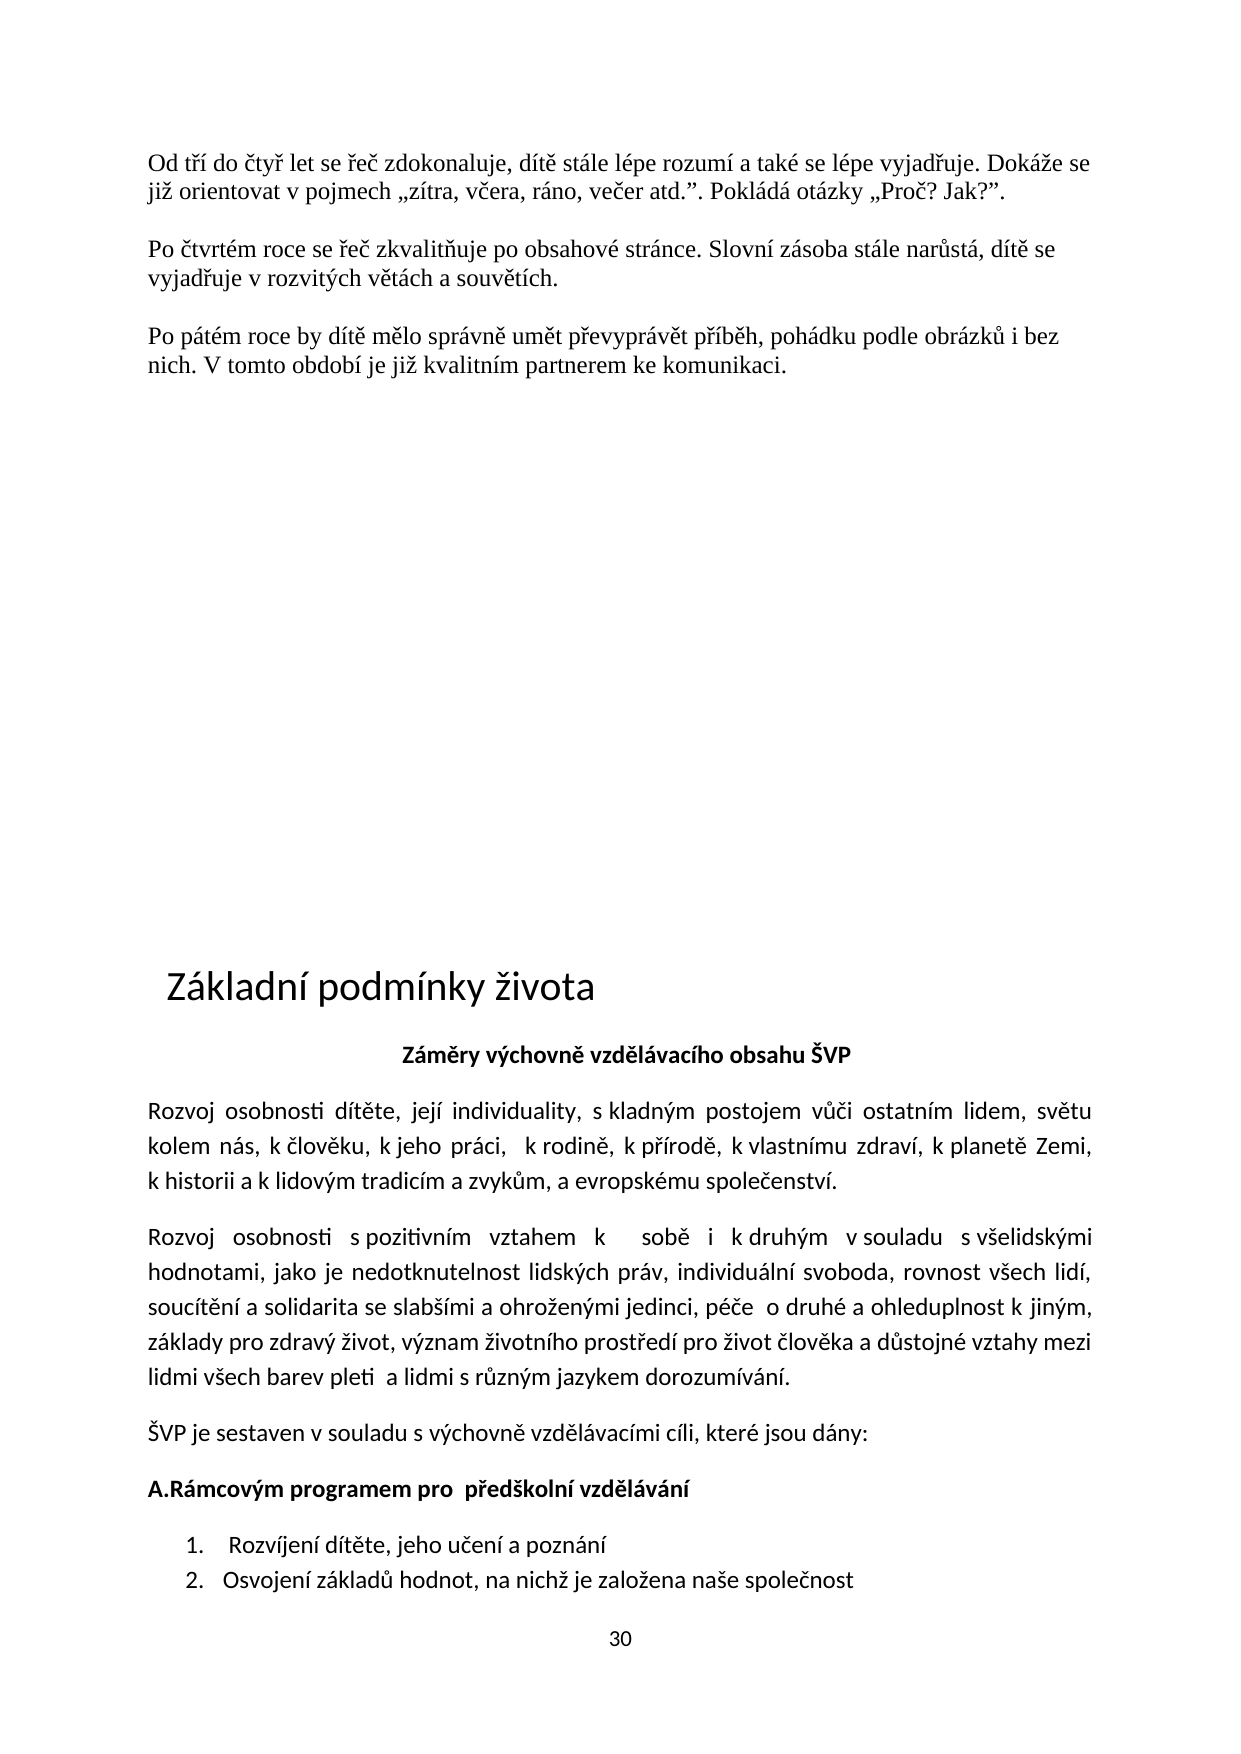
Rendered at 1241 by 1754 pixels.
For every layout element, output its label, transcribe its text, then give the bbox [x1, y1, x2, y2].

text A.Rámcovým programem pro předškolní vzdělávání [148, 1473, 1093, 1503]
list Osvojení základů hodnot, na nichž je založena naše společnost [185, 1564, 1093, 1594]
text Po pátém roce by dítě mělo správně umět převyprávět příběh, pohádku podle obrázků i bez nich. V tomto období je již kvalitním partnerem ke komunikaci. [148, 321, 1093, 378]
text Rozvoj osobnosti s pozitivním vztahem k sobě i k druhým v souladu s všelidskými hodnotami, jako je nedotknutelnost lidských práv, individuální svoboda, rovnost všech lidí, soucítění a solidarita se slabšími a ohroženými jedinci, péče o druhé a ohleduplnost k jiným, základy pro zdravý život, význam životního prostředí pro život člověka a důstojné vztahy mezi lidmi všech barev pleti a lidmi s různým jazykem dorozumívání. [148, 1221, 1093, 1392]
text Základní podmínky života [148, 960, 1093, 1011]
text Od tří do čtyř let se řeč zdokonaluje, dítě stále lépe rozumí a také se lépe vyjadřuje. Dokáže se již orientovat v pojmech „zítra, včera, ráno, večer atd.”. Pokládá otázky „Proč? Jak?”. [148, 148, 1093, 205]
text Po čtvrtém roce se řeč zkvalitňuje po obsahové stránce. Slovní zásoba stále narůstá, dítě se vyjadřuje v rozvitých větách a souvětích. [148, 234, 1093, 292]
list Rozvíjení dítěte, jeho učení a poznání [185, 1529, 1093, 1559]
text Rozvoj osobnosti dítěte, její individuality, s kladným postojem vůči ostatním lidem, světu kolem nás, k člověku, k jeho práci, k rodině, k přírodě, k vlastnímu zdraví, k planetě Zemi, k historii a k lidovým tradicím a zvykům, a evropskému společenství. [148, 1095, 1093, 1196]
text Záměry výchovně vzdělávacího obsahu ŠVP [148, 1039, 1093, 1070]
text ŠVP je sestaven v souladu s výchovně vzdělávacími cíli, které jsou dány: [148, 1417, 1093, 1448]
